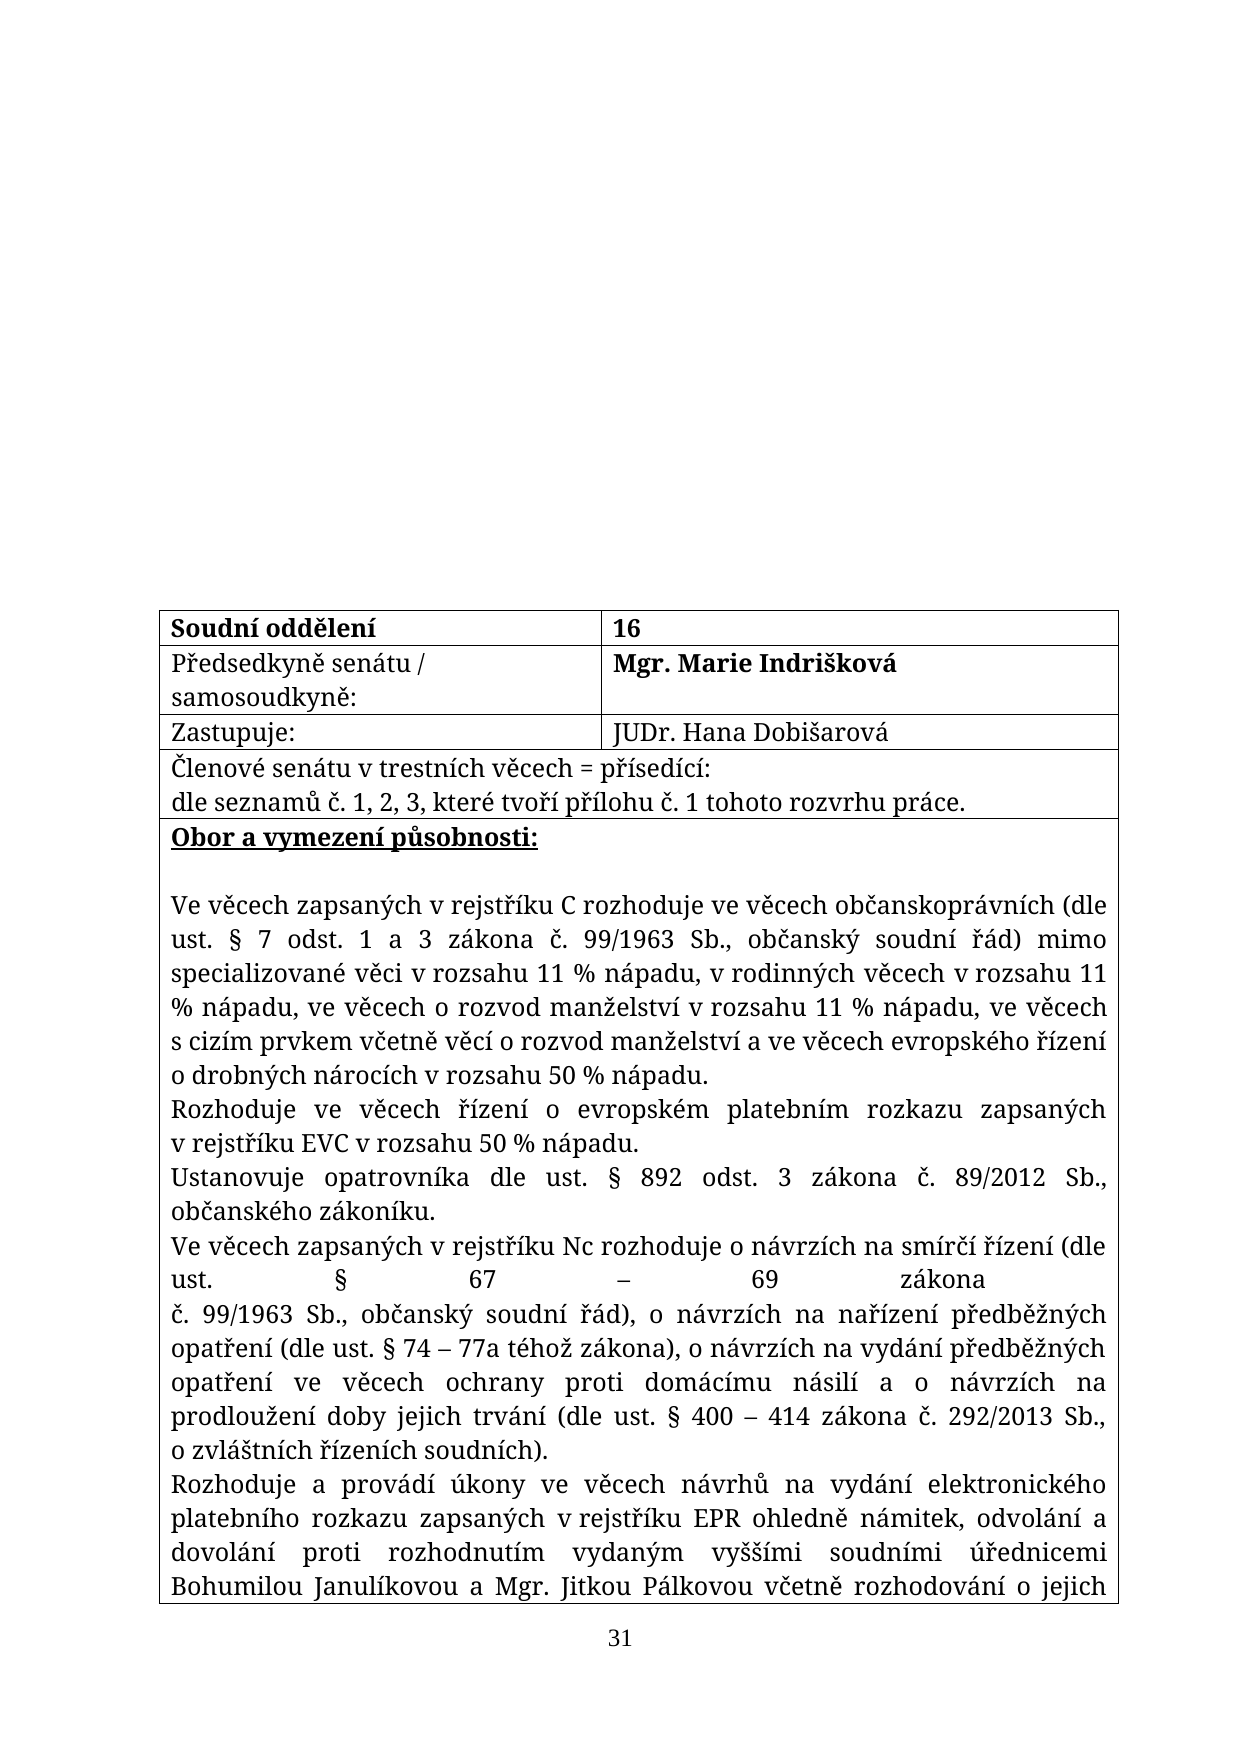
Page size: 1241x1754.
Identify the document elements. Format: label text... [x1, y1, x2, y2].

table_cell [160, 819, 1118, 1603]
table_cell Zastupuje: [160, 715, 601, 749]
table_cell Mgr. Marie Indrišková [602, 646, 1118, 714]
table_cell Členové senátu v trestních věcech = přísedící: dle seznamů č. 1, 2, 3, které tvoří přílohu č. 1 tohoto rozvrhu práce. [160, 750, 1118, 818]
table_header Soudní oddělení [160, 611, 601, 645]
table_cell JUDr. Hana Dobišarová [602, 715, 1118, 749]
table_cell Předsedkyně senátu / samosoudkyně: [160, 646, 601, 714]
table_header 16 [602, 611, 1118, 645]
